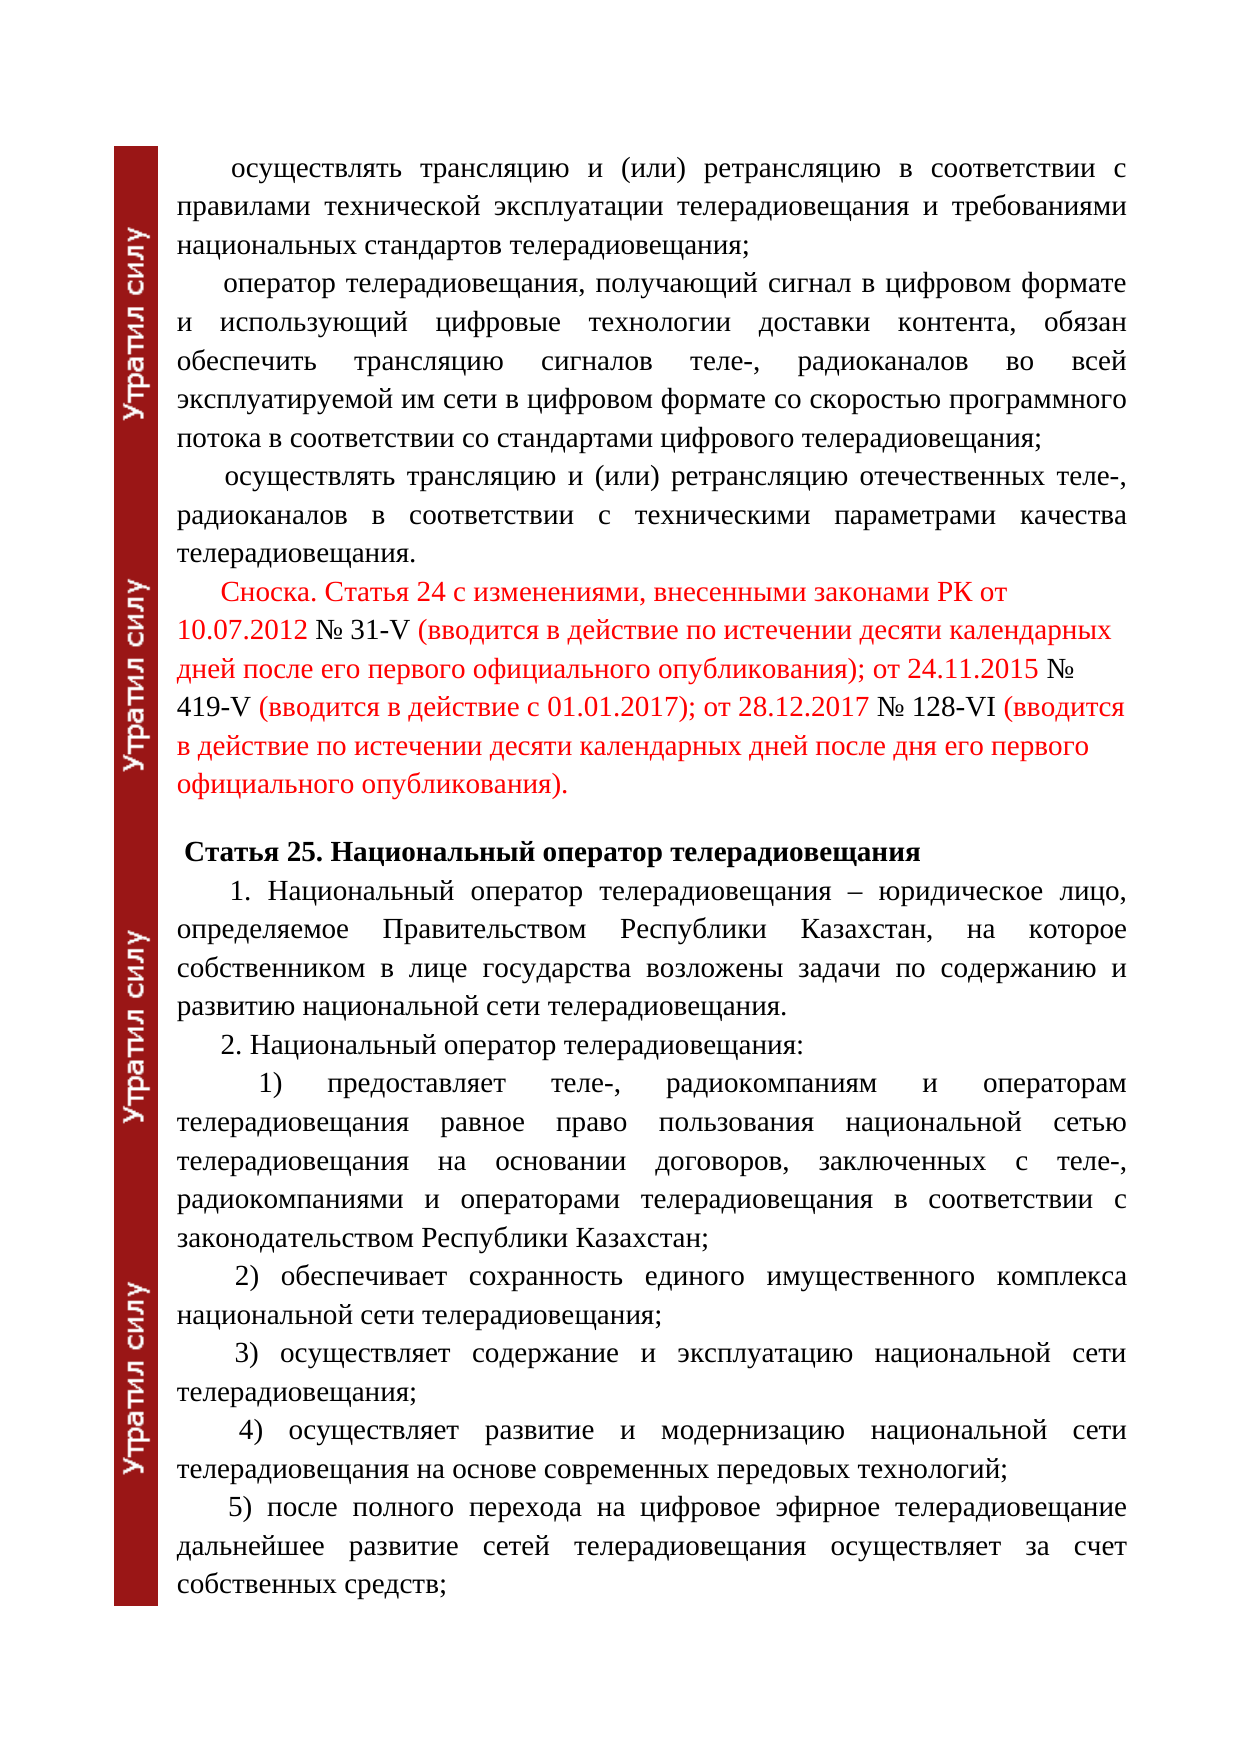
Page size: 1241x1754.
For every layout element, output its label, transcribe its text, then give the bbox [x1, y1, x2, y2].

text 2) обеспечивает сохранность единого имущественного комплекса национальной сети телерадиовещания; [112, 1258, 1128, 1330]
picture [114, 1484, 158, 1489]
text осуществлять трансляцию и (или) ретрансляцию отечественных теле-, радиоканалов в соответствии с техническими параметрами качества телерадиовещания. [112, 458, 1128, 569]
picture [114, 1022, 158, 1027]
text 5) после полного перехода на цифровое эфирное телерадиовещание дальнейшее развитие сетей телерадиовещания осуществляет за счет собственных средств; [112, 1489, 1128, 1600]
text 3) осуществляет содержание и эксплуатацию национальной сети телерадиовещания; [112, 1335, 1128, 1407]
picture [114, 1600, 158, 1606]
picture [114, 261, 158, 266]
text 1) предоставляет теле-, радиокомпаниям и операторам телерадиовещания равное право пользования национальной сетью телерадиовещания на основании договоров, заключенных с теле-, радиокомпаниями и операторами телерадиовещания в соответствии с законодательством Республики Казахстан; [112, 1066, 1128, 1253]
picture [114, 868, 158, 873]
picture [114, 1061, 158, 1066]
picture [114, 146, 158, 150]
text осуществлять трансляцию и (или) ретрансляцию в соответствии с правилами технической эксплуатации телерадиовещания и требованиями национальных стандартов телерадиовещания; [112, 150, 1128, 261]
text оператор телерадиовещания, получающий сигнал в цифровом формате и использующий цифровые технологии доставки контента, обязан обеспечить трансляцию сигналов теле-, радиоканалов во всей эксплуатируемой им сети в цифровом формате со скоростью программного потока в соответствии со стандартами цифрового телерадиовещания; [112, 266, 1128, 453]
text Сноска. Статья 24 с изменениями, внесенными законами РК от 10.07.2012 № 31-V (вводится в действие по истечении десяти календарных дней после его первого официального опубликования); от 24.11.2015 № 419-V (вводится в действие с 01.01.2017); от 28.12.2017 № 128-VI (вводится в действие по истечении десяти календарных дней после дня его первого официального опубликования). [112, 574, 1128, 830]
text 2. Национальный оператор телерадиовещания: [112, 1027, 1128, 1061]
picture [114, 830, 158, 834]
picture [114, 1330, 158, 1335]
text 4) осуществляет развитие и модернизацию национальной сети телерадиовещания на основе современных передовых технологий; [112, 1412, 1128, 1484]
picture [114, 1253, 158, 1258]
text Статья 25. Национальный оператор телерадиовещания [112, 834, 1128, 868]
picture [114, 569, 158, 574]
text 1. Национальный оператор телерадиовещания – юридическое лицо, определяемое Правительством Республики Казахстан, на которое собственником в лице государства возложены задачи по содержанию и развитию национальной сети телерадиовещания. [112, 873, 1128, 1022]
picture [114, 1407, 158, 1412]
picture [114, 453, 158, 458]
